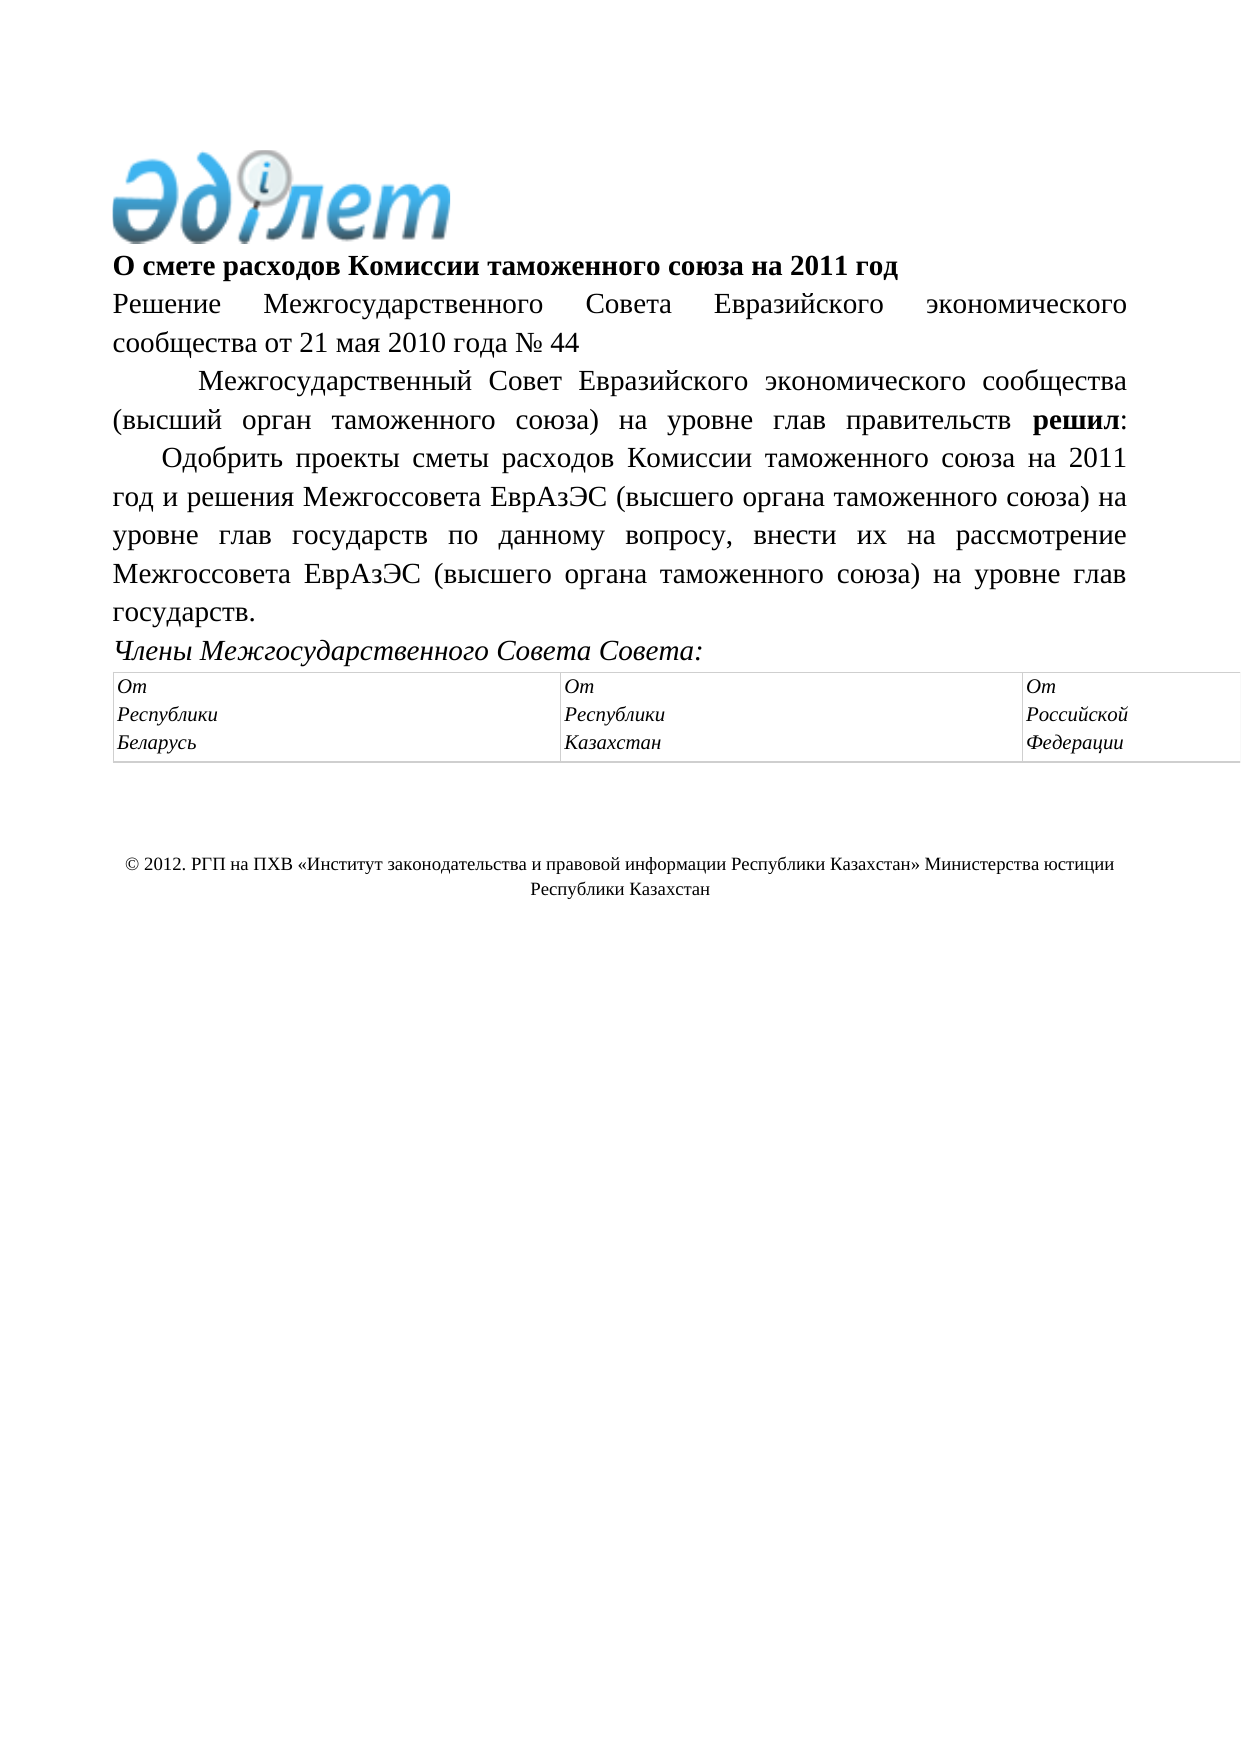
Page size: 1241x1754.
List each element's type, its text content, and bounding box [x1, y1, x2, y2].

text Члены Межгосударственного Совета Совета: [112, 633, 1128, 667]
text © 2012. РГП на ПХВ «Институт законодательства и правовой информации Республики Казахстан» Министерства юстиции Республики Казахстан [112, 853, 1128, 899]
text Межгосударственный Совет Евразийского экономического сообщества (высший орган таможенного союза) на уровне глав правительств решил: Одобрить проекты сметы расходов Комиссии таможенного союза на 2011 год и решения Межгоссовета ЕврАзЭС (высшего органа таможенного союза) на уровне глав государств по данному вопросу, внести их на рассмотрение Межгоссовета ЕврАзЭС (высшего органа таможенного союза) на уровне глав государств. [112, 363, 1128, 628]
text О смете расходов Комиссии таможенного союза на 2011 год [112, 248, 1128, 281]
table_header От Республики Казахстан [561, 673, 1022, 761]
table_header От Российской Федерации [1023, 673, 1240, 761]
picture [112, 150, 451, 244]
table_header От Республики Беларусь [114, 673, 560, 761]
text Решение Межгосударственного Совета Евразийского экономического сообщества от 21 мая 2010 года № 44 [112, 286, 1128, 358]
